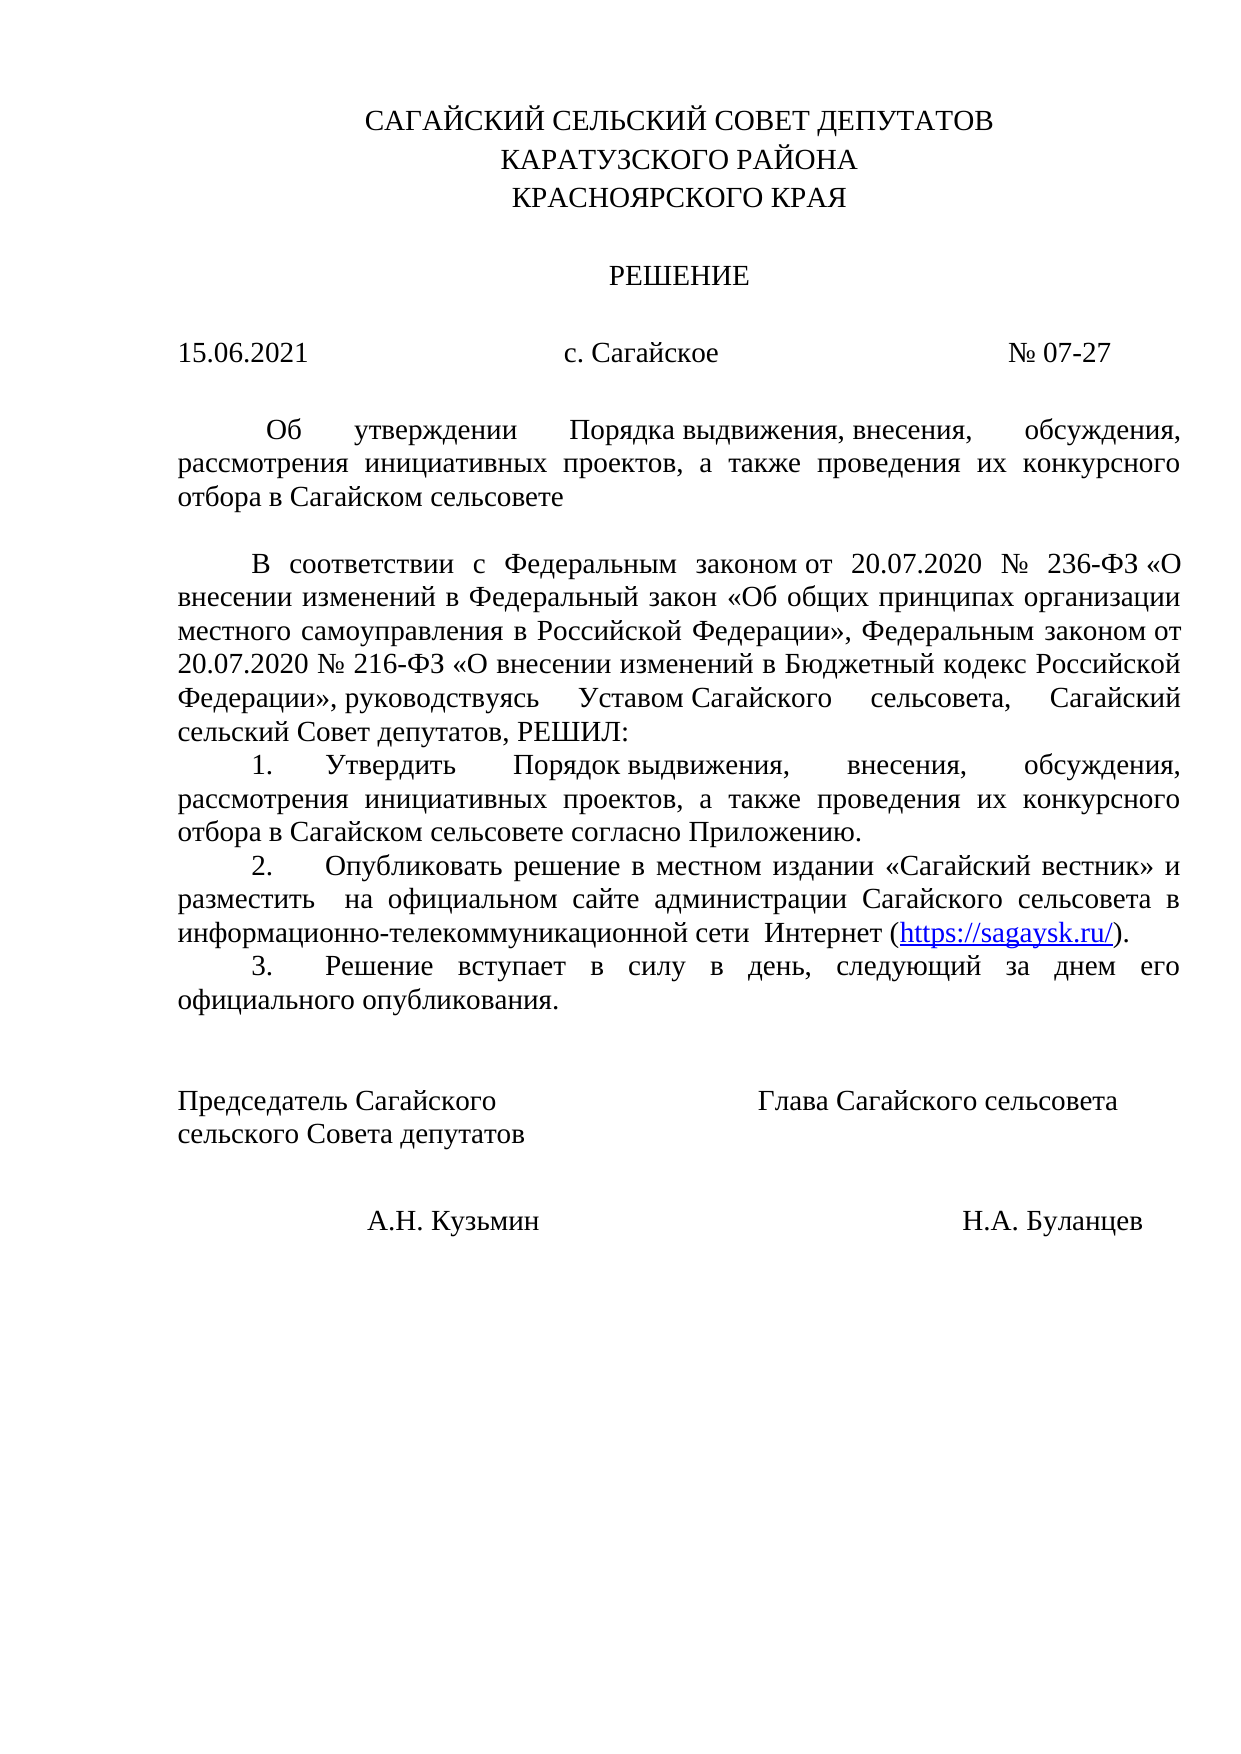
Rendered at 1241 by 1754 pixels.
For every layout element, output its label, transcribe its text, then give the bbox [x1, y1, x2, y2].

text Председатель Сагайского Глава Сагайского сельсовета [177, 1083, 1181, 1116]
text КАРАТУЗСКОГО РАЙОНА [177, 142, 1181, 176]
list Утвердить Порядок выдвижения, внесения, обсуждения, рассмотрения инициативных проектов, а также проведения их конкурсного отбора в Сагайском сельсовете согласно Приложению. [177, 747, 1181, 848]
text 15.06.2021 с. Сагайское № 07-27 [177, 335, 1240, 368]
text А.Н. Кузьмин Н.А. Буланцев [177, 1203, 1181, 1236]
list Опубликовать решение в местном издании «Сагайский вестник» и разместить на официальном сайте администрации Сагайского сельсовета в информационно-телекоммуникационной сети Интернет (https://sagaysk.ru/). [177, 848, 1181, 948]
text РЕШЕНИЕ [177, 258, 1181, 291]
text Об утверждении Порядка выдвижения, внесения, обсуждения, рассмотрения инициативных проектов, а также проведения их конкурсного отбора в Сагайском сельсовете [177, 412, 1181, 512]
text КРАСНОЯРСКОГО КРАЯ [177, 181, 1181, 214]
text САГАЙСКИЙ СЕЛЬСКИЙ СОВЕТ ДЕПУТАТОВ [177, 103, 1181, 137]
text сельского Совета депутатов [177, 1116, 1181, 1150]
text В соответствии с Федеральным законом от 20.07.2020 № 236-ФЗ «О внесении изменений в Федеральный закон «Об общих принципах организации местного самоуправления в Российской Федерации», Федеральным законом от 20.07.2020 № 216-ФЗ «О внесении изменений в Бюджетный кодекс Российской Федерации», руководствуясь Уставом Сагайского сельсовета, Сагайский сельский Совет депутатов, РЕШИЛ: [177, 546, 1181, 747]
list Решение вступает в силу в день, следующий за днем его официального опубликования. [177, 948, 1181, 1016]
